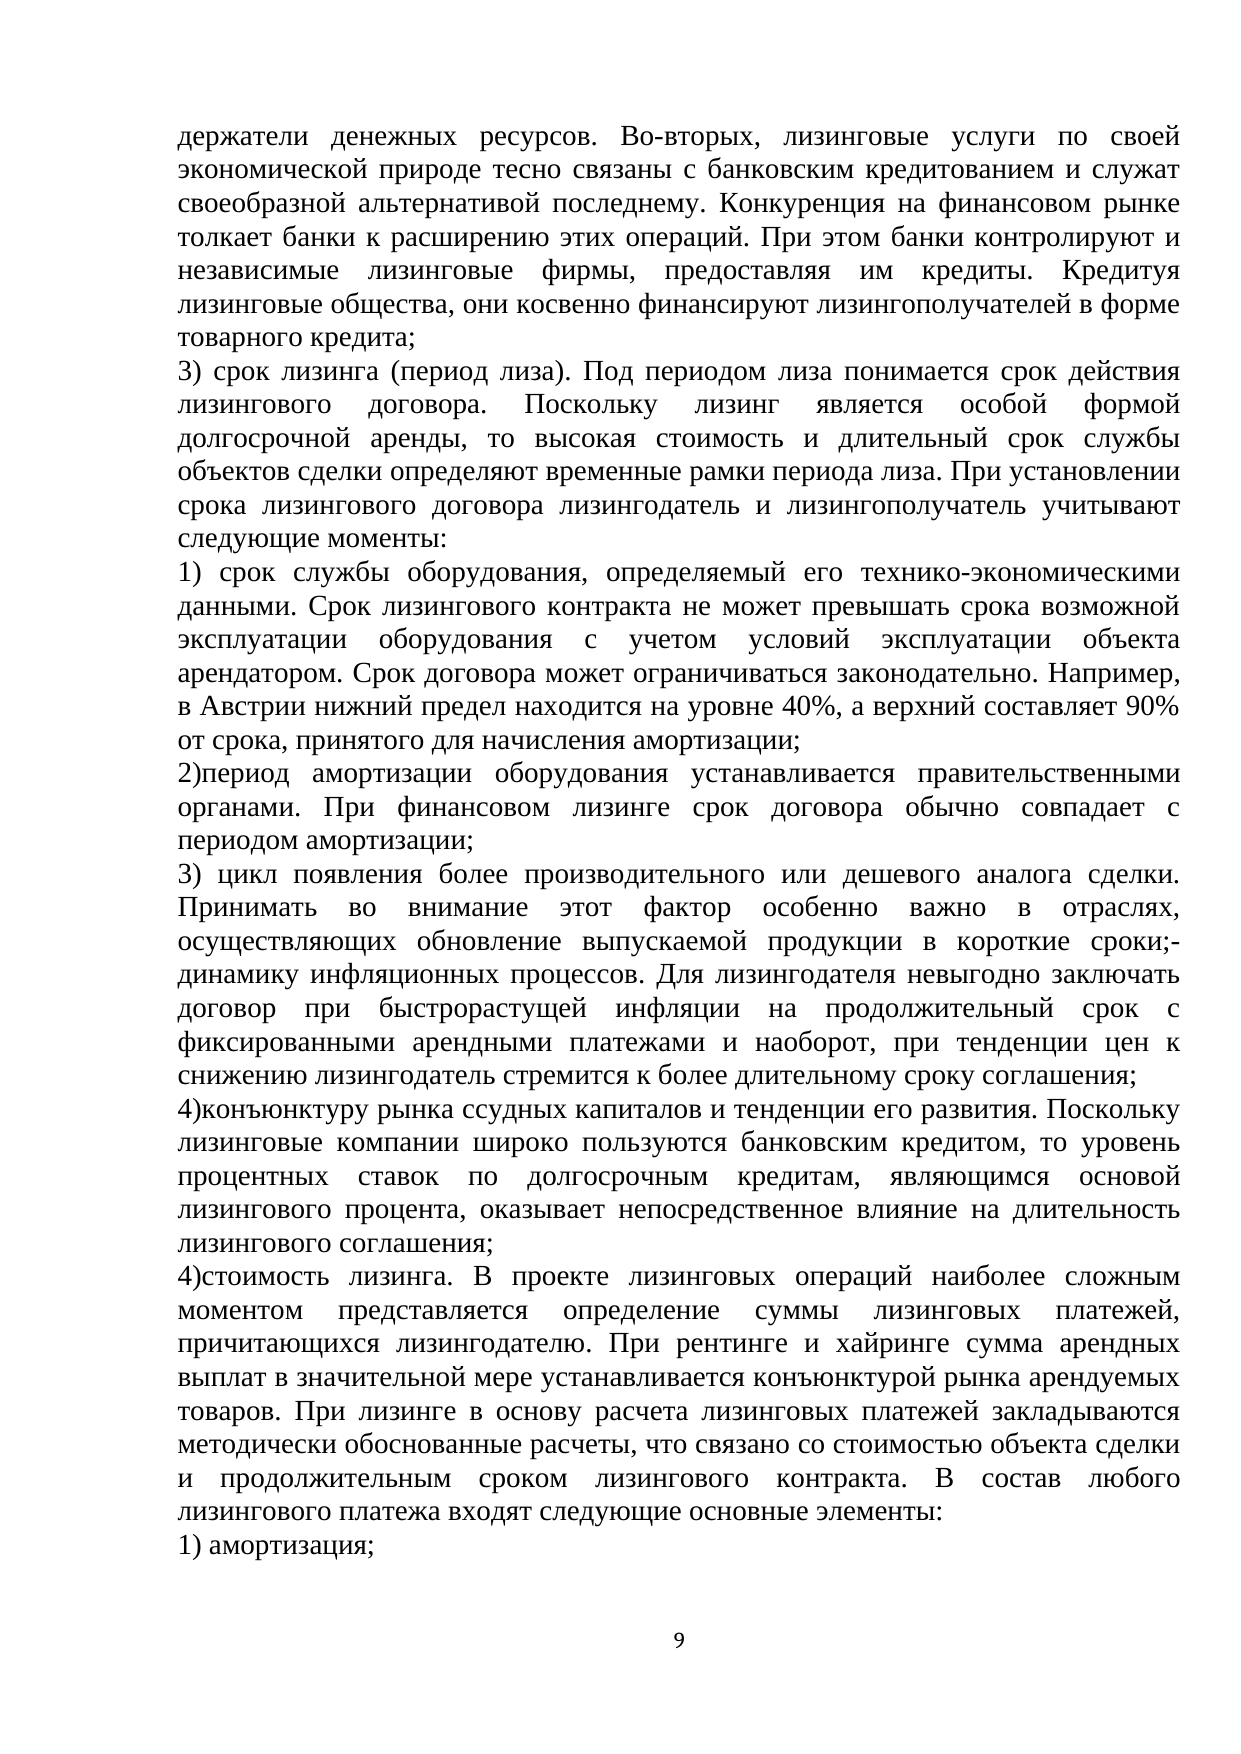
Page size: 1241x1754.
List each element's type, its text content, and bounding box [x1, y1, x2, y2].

text 4)стоимость лизинга. В проекте лизинговых операций наиболее сложным моментом представляется определение суммы лизинговых платежей, причитающихся лизингодателю. При рентинге и хайринге сумма арендных выплат в значительной мере устанавливается конъюнктурой рынка арендуемых товаров. При лизинге в основу расчета лизинговых платежей закладываются методически обоснованные расчеты, что связано со стоимостью объекта сделки и продолжительным сроком лизингового контракта. В состав любого лизингового платежа входят следующие основные элементы: [177, 1258, 1181, 1527]
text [177, 118, 1181, 353]
text 1) амортизация; [177, 1527, 1181, 1560]
text 3) срок лизинга (период лиза). Под периодом лиза понимается срок действия лизингового договора. Поскольку лизинг является особой формой долгосрочной аренды, то высокая стоимость и длительный срок службы объектов сделки определяют временные рамки периода лиза. При установлении срока лизингового договора лизингодатель и лизингополучатель учитывают следующие моменты: [177, 353, 1181, 554]
text 1) срок службы оборудования, определяемый его технико-экономическими данными. Срок лизингового контракта не может превышать срока возможной эксплуатации оборудования с учетом условий эксплуатации объекта арендатором. Срок договора может ограничиваться законодательно. Например, в Австрии нижний предел находится на уровне 40%, а верхний составляет 90% от срока, принятого для начисления амортизации; [177, 554, 1181, 755]
text 3) цикл появления более производительного или дешевого аналога сделки. Принимать во внимание этот фактор особенно важно в отраслях, осуществляющих обновление выпускаемой продукции в короткие сроки;- динамику инфляционных процессов. Для лизингодателя невыгодно заключать договор при быстрорастущей инфляции на продолжительный срок с фиксированными арендными платежами и наоборот, при тенденции цен к снижению лизингодатель стремится к более длительному сроку соглашения; [177, 856, 1181, 1091]
text 4)конъюнктуру рынка ссудных капиталов и тенденции его развития. Поскольку лизинговые компании широко пользуются банковским кредитом, то уровень процентных ставок по долгосрочным кредитам, являющимся основой лизингового процента, оказывает непосредственное влияние на длительность лизингового соглашения; [177, 1091, 1181, 1258]
text 2)период амортизации оборудования устанавливается правительственными органами. При финансовом лизинге срок договора обычно совпадает с периодом амортизации; [177, 755, 1181, 856]
